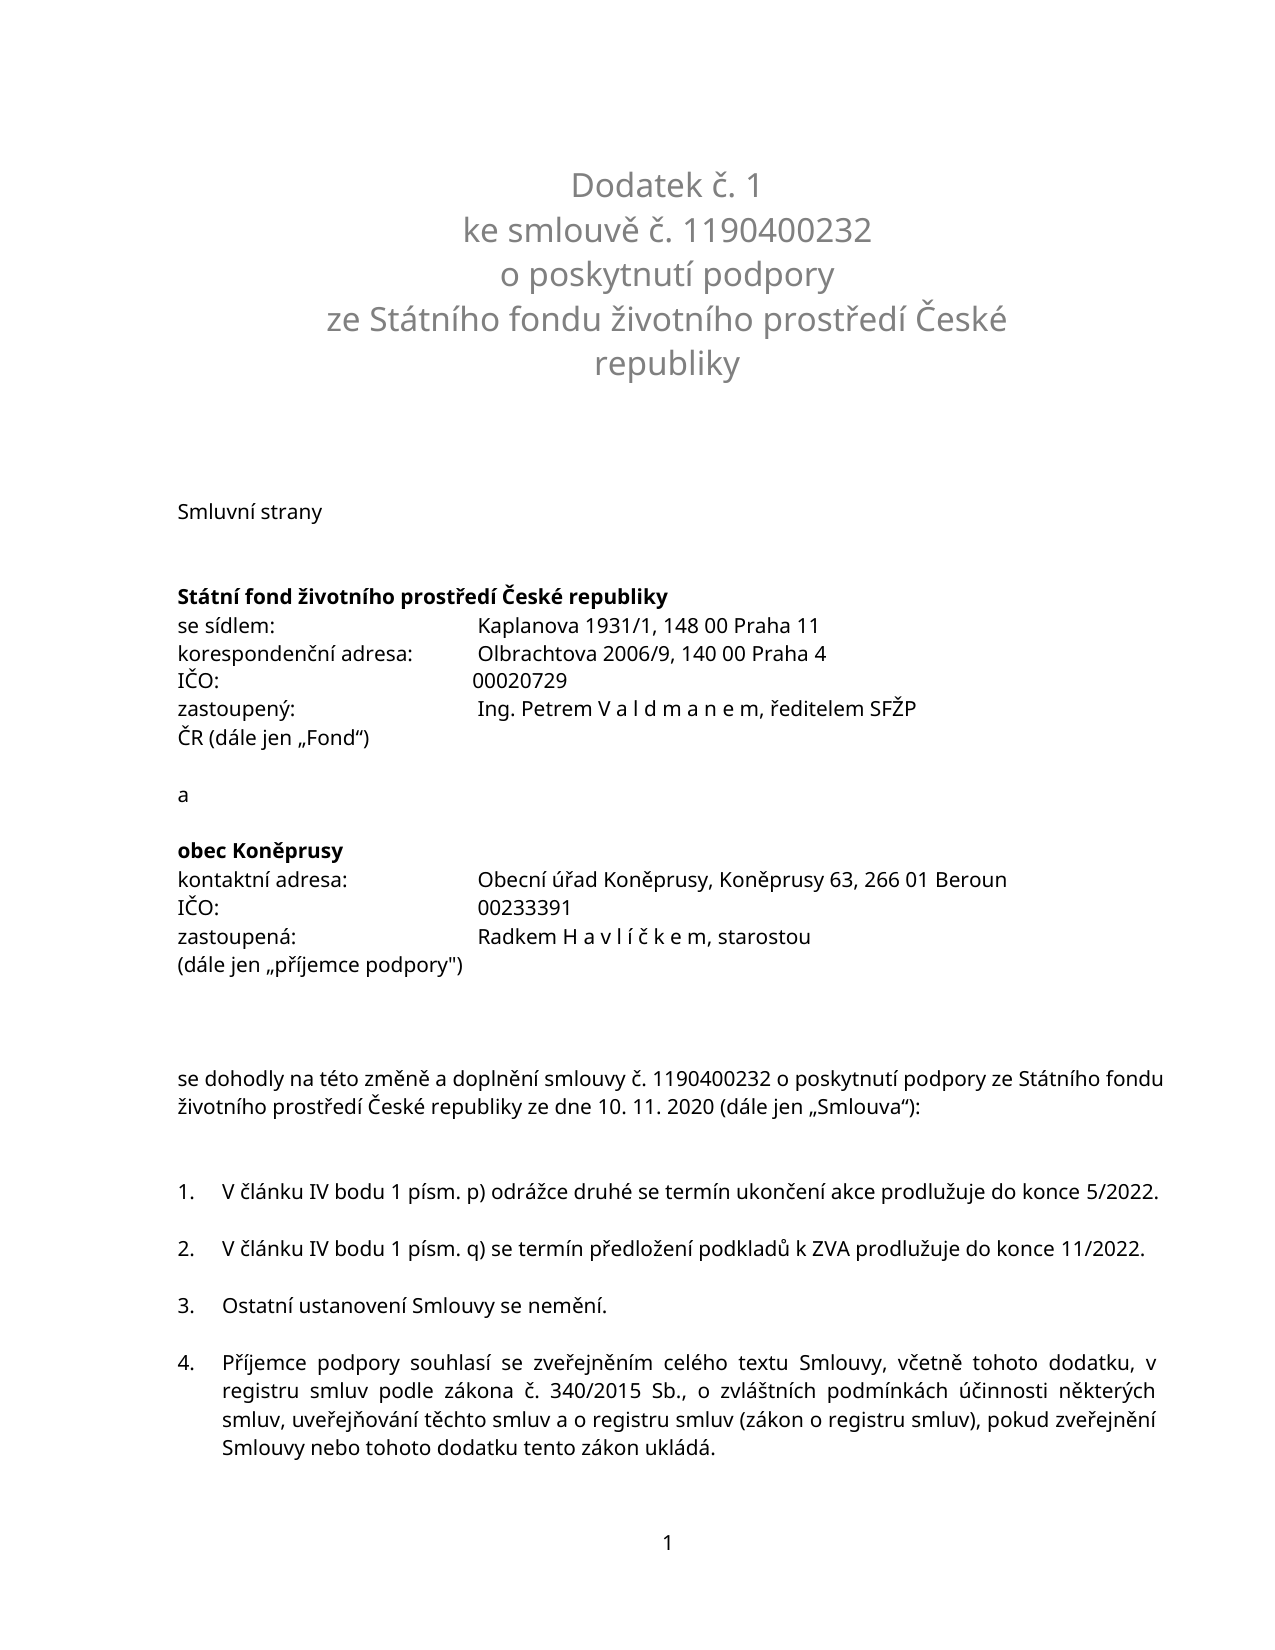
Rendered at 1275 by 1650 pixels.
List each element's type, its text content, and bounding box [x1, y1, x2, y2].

text o poskytnutí podpory [271, 251, 1063, 296]
list V článku IV bodu 1 písm. q) se termín předložení podkladů k ZVA prodlužuje do konce 11/2022. [177, 1234, 1169, 1262]
list V článku IV bodu 1 písm. p) odrážce druhé se termín ukončení akce prodlužuje do konce 5/2022. [177, 1177, 1169, 1206]
text IČO: 00233391 [177, 893, 1169, 922]
text a [177, 780, 1169, 808]
text Smluvní strany [177, 497, 1169, 526]
text kontaktní adresa: Obecní úřad Koněprusy, Koněprusy 63, 266 01 Beroun [177, 865, 1169, 893]
subtitle Dodatek č. 1 [271, 162, 1063, 207]
text zastoupená: Radkem H a v l í č k e m, starostou [177, 922, 1169, 950]
list Ostatní ustanovení Smlouvy se nemění. [177, 1291, 1169, 1319]
subtitle obec Koněprusy [177, 836, 1169, 865]
text se dohodly na této změně a doplnění smlouvy č. 1190400232 o poskytnutí podpory ze Státního fondu životního prostředí České republiky ze dne 10. 11. 2020 (dále jen „Smlouva“): [177, 1064, 1169, 1121]
text zastoupený: Ing. Petrem V a l d m a n e m, ředitelem SFŽP ČR (dále jen „Fond“) [177, 694, 923, 751]
text ze Státního fondu životního prostředí České republiky [271, 296, 1063, 384]
text ke smlouvě č. 1190400232 [271, 207, 1064, 251]
subtitle Státní fond životního prostředí České republiky [177, 582, 1169, 611]
text IČO: 00020729 [177, 667, 1169, 694]
text se sídlem: Kaplanova 1931/1, 148 00 Praha 11 [177, 611, 1169, 639]
text (dále jen „příjemce podpory") [177, 950, 1169, 979]
list Příjemce podpory souhlasí se zveřejněním celého textu Smlouvy, včetně tohoto dodatku, v registru smluv podle zákona č. 340/2015 Sb., o zvláštních podmínkách účinnosti některých smluv, uveřejňování těchto smluv a o registru smluv (zákon o registru smluv), pokud zveřejnění Smlouvy nebo tohoto dodatku tento zákon ukládá. [177, 1348, 1157, 1462]
text korespondenční adresa: Olbrachtova 2006/9, 140 00 Praha 4 [177, 639, 1169, 667]
